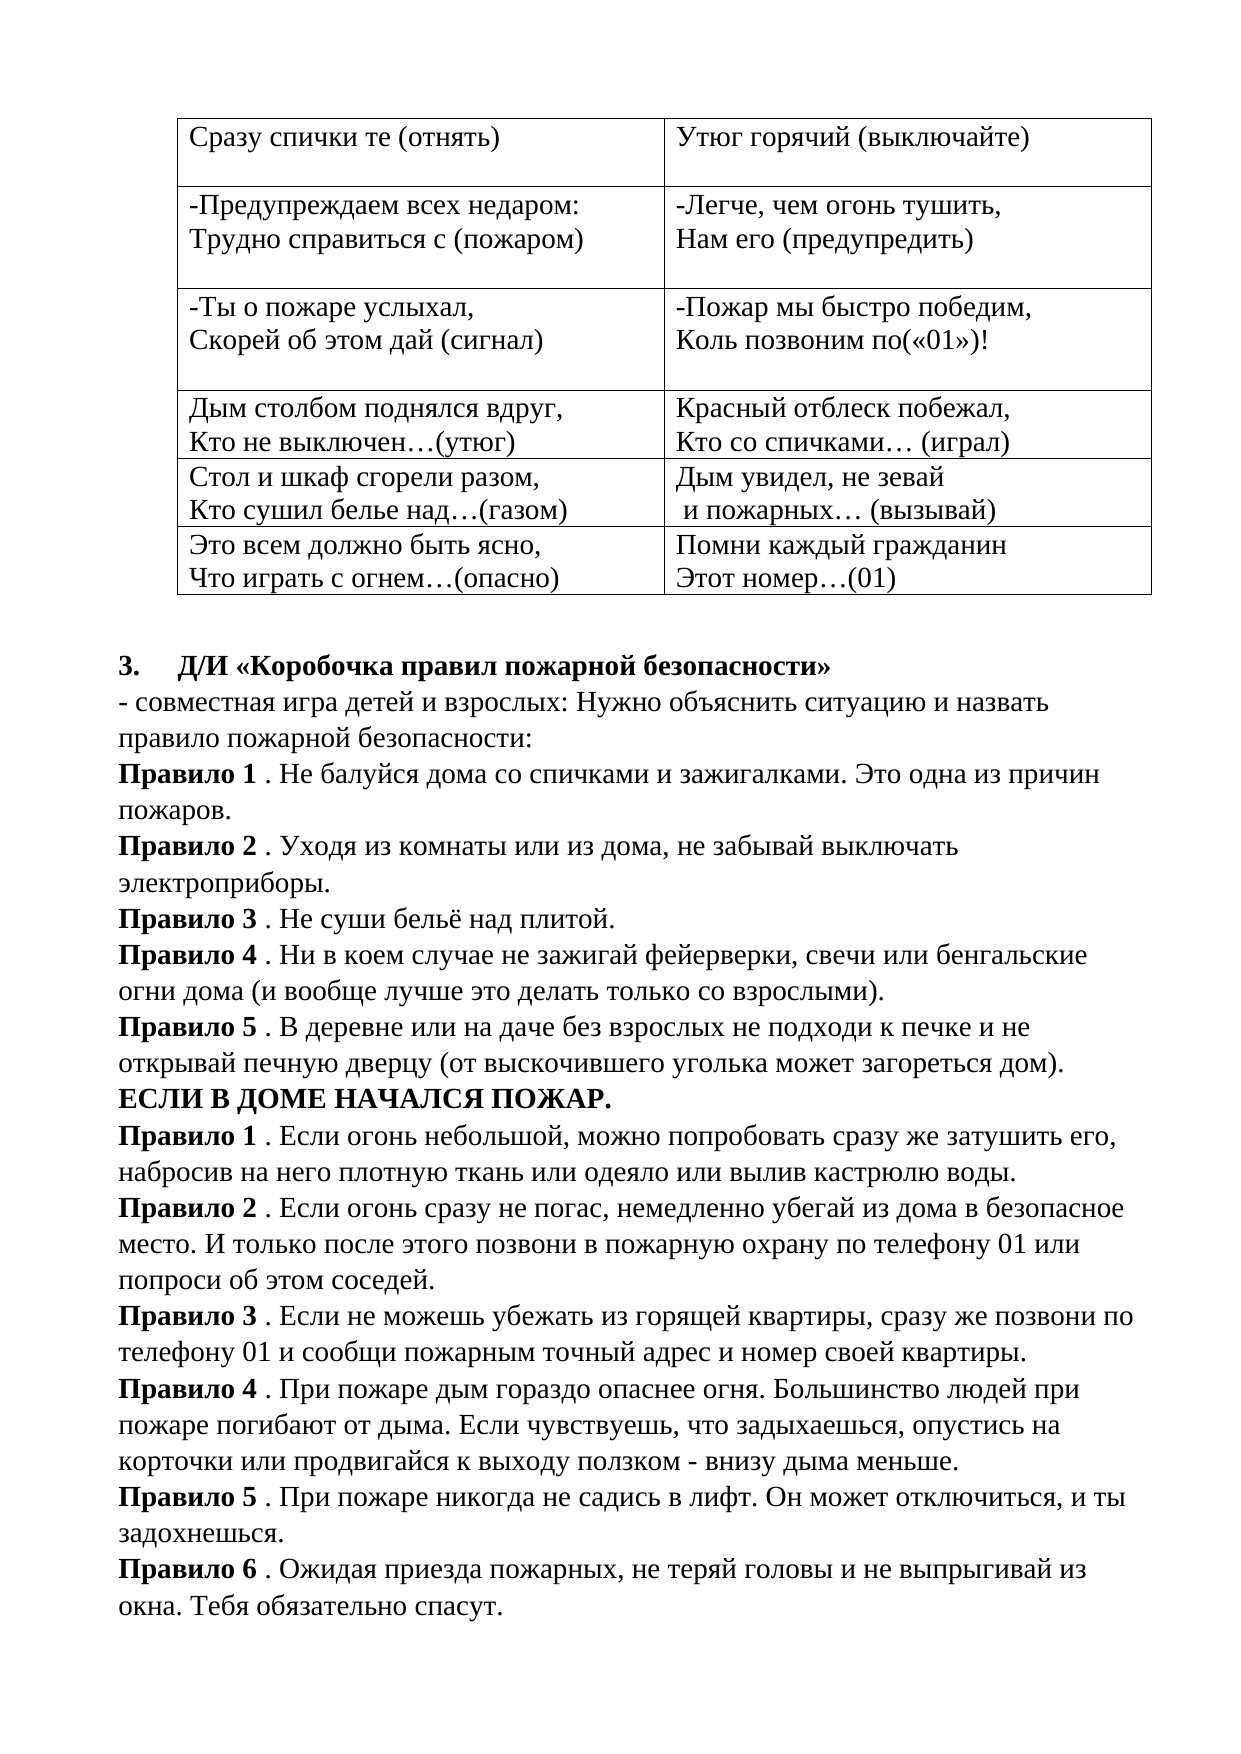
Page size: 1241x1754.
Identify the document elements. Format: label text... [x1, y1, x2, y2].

table_cell Дым столбом поднялся вдруг, Кто не выключен…(утюг) [178, 391, 664, 458]
table_cell Помни каждый гражданин Этот номер…(01) [665, 527, 1151, 594]
table_cell -Пожар мы быстро победим, Коль позвоним по(«01»)! [665, 289, 1151, 389]
list Правило 1 . Если огонь небольшой, можно попробовать сразу же затушить его, набросив на него плотную ткань или одеяло или вылив кастрюлю воды. [118, 1118, 1152, 1187]
table_cell Это всем должно быть ясно, Что играть с огнем…(опасно) [178, 527, 664, 594]
list Правило 5 . При пожаре никогда не садись в лифт. Он может отключиться, и ты задохнешься. [118, 1479, 1152, 1549]
table_cell -Легче, чем огонь тушить, Нам его (предупредить) [665, 187, 1151, 288]
list - совместная игра детей и взрослых: Нужно объяснить ситуацию и назвать правило пожарной безопасности: [118, 684, 1152, 754]
list ЕСЛИ В ДОМЕ НАЧАЛСЯ ПОЖАР. [118, 1082, 1152, 1115]
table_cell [178, 119, 664, 186]
list Правило 3 . Не суши бельё над плитой. [118, 901, 1152, 934]
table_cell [665, 119, 1151, 186]
list Правило 4 . Ни в коем случае не зажигай фейерверки, свечи или бенгальские огни дома (и вообще лучше это делать только со взрослыми). [118, 937, 1152, 1007]
list Правило 5 . В деревне или на даче без взрослых не подходи к печке и не открывай печную дверцу (от выскочившего уголька может загореться дом). [118, 1009, 1152, 1079]
list Правило 3 . Если не можешь убежать из горящей квартиры, сразу же позвони по телефону 01 и сообщи пожарным точный адрес и номер своей квартиры. [118, 1298, 1152, 1368]
table_cell -Предупреждаем всех недаром: Трудно справиться с (пожаром) [178, 187, 664, 288]
table_cell Дым увидел, не зевай и пожарных… (вызывай) [665, 459, 1151, 526]
table_cell Красный отблеск побежал, Кто со спичками… (играл) [665, 391, 1151, 458]
list Правило 4 . При пожаре дым гораздо опаснее огня. Большинство людей при пожаре погибают от дыма. Если чувствуешь, что задыхаешься, опустись на корточки или продвигайся к выходу ползком - внизу дыма меньше. [118, 1371, 1152, 1477]
table_cell Стол и шкаф сгорели разом, Кто сушил белье над…(газом) [178, 459, 664, 526]
list Правило 1 . Не балуйся дома со спичками и зажигалками. Это одна из причин пожаров. [118, 756, 1152, 826]
table_cell -Ты о пожаре услыхал, Скорей об этом дай (сигнал) [178, 289, 664, 389]
list Д/И «Коробочка правил пожарной безопасности» [118, 648, 1152, 681]
list Правило 2 . Уходя из комнаты или из дома, не забывай выключать электроприборы. [118, 828, 1152, 898]
list Правило 2 . Если огонь сразу не погас, немедленно убегай из дома в безопасное место. И только после этого позвони в пожарную охрану по телефону 01 или попроси об этом соседей. [118, 1190, 1152, 1296]
list Правило 6 . Ожидая приезда пожарных, не теряй головы и не выпрыгивай из окна. Тебя обязательно спасут. [118, 1551, 1152, 1621]
